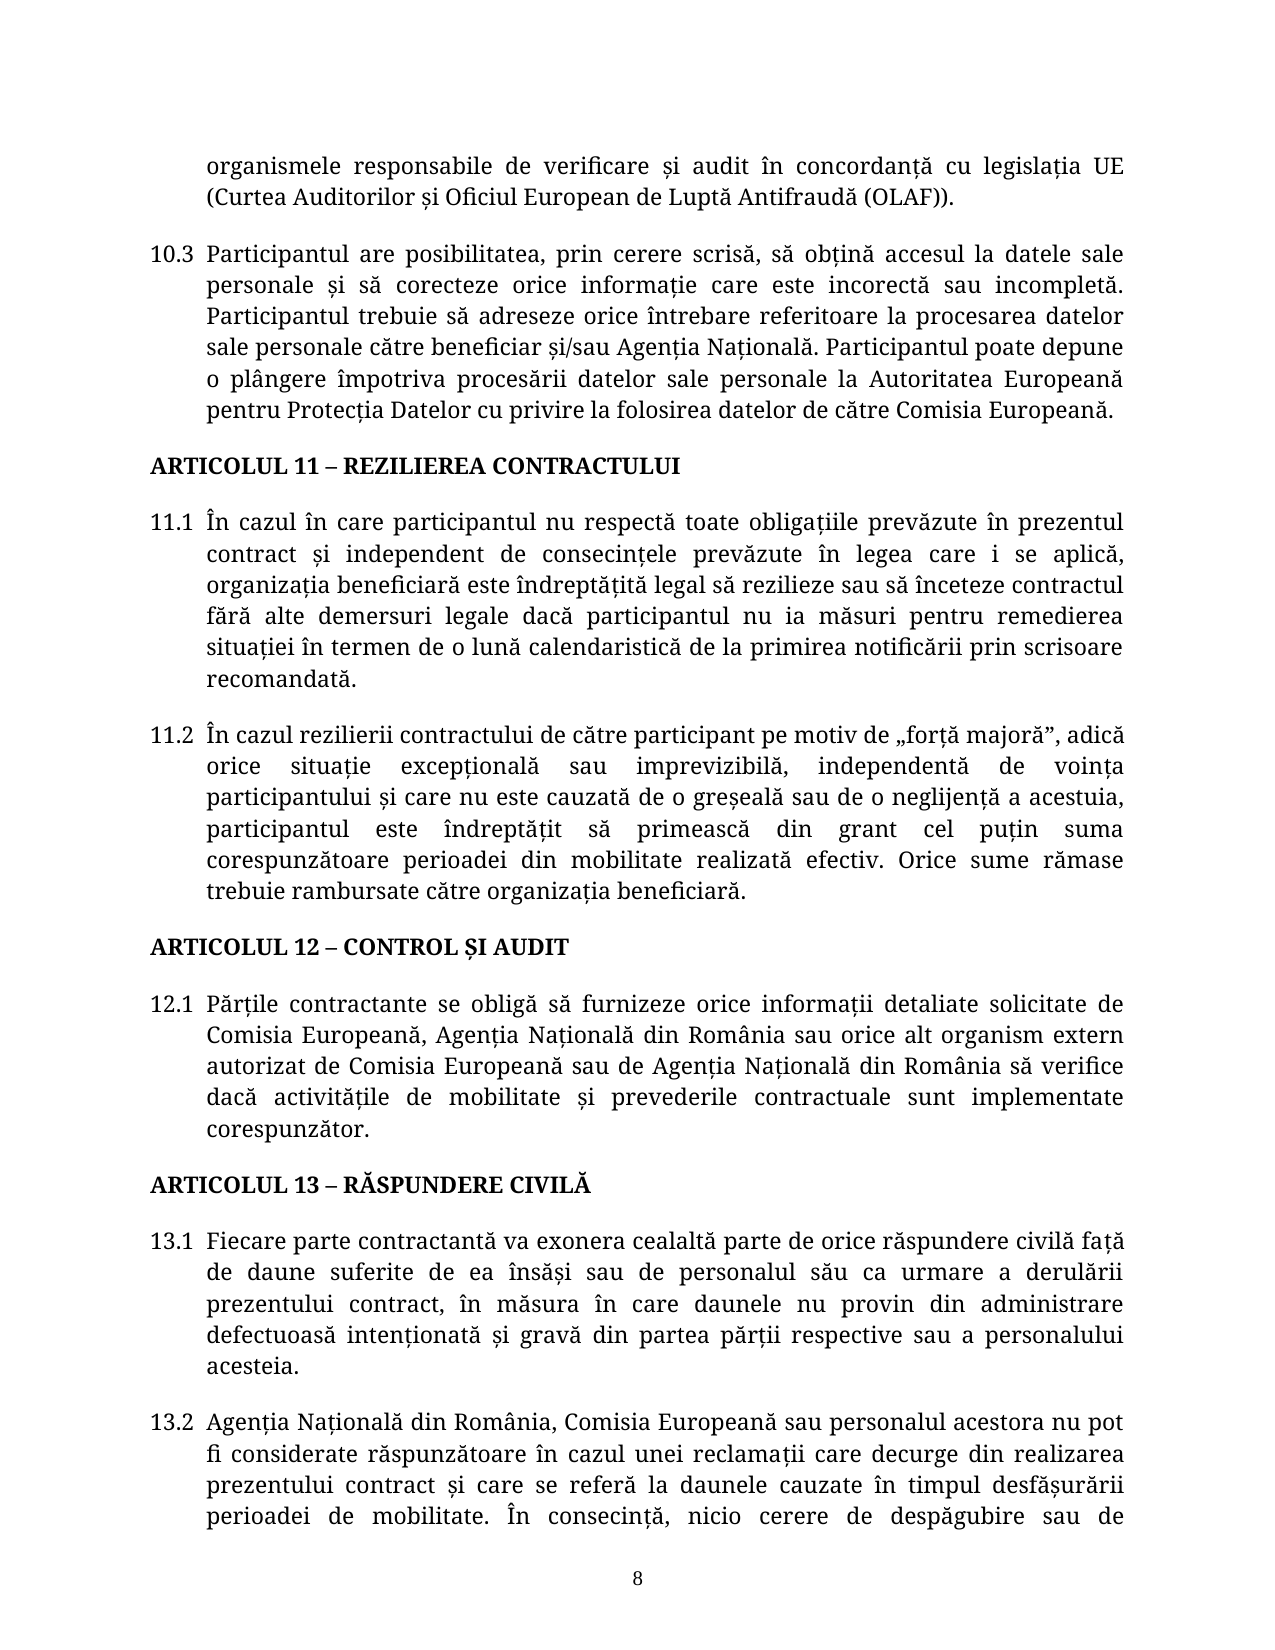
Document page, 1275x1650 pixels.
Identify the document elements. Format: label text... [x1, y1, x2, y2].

text 11.2 În cazul rezilierii contractului de către participant pe motiv de „forţă majoră”, adică orice situaţie excepţională sau imprevizibilă, independentă de voinţa participantului şi care nu este cauzată de o greşeală sau de o neglijenţă a acestuia, participantul este îndreptăţit să primească din grant cel puțin suma corespunzătoare perioadei din mobilitate realizată efectiv. Orice sume rămase trebuie rambursate către organizația beneficiară. [150, 719, 1125, 906]
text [150, 150, 1125, 212]
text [150, 1406, 1125, 1531]
text ARTICOLUL 11 – REZILIEREA CONTRACTULUI [150, 450, 1125, 481]
text 13.1 Fiecare parte contractantă va exonera cealaltă parte de orice răspundere civilă faţă de daune suferite de ea însăși sau de personalul său ca urmare a derulării prezentului contract, în măsura în care daunele nu provin din administrare defectuoasă intenţionată și gravă din partea părții respective sau a personalului acesteia. [150, 1225, 1125, 1381]
text 11.1 În cazul în care participantul nu respectă toate obligaţiile prevăzute în prezentul contract şi independent de consecinţele prevăzute în legea care i se aplică, organizația beneficiară este îndreptăţită legal să rezilieze sau să înceteze contractul fără alte demersuri legale dacă participantul nu ia măsuri pentru remedierea situaţiei în termen de o lună calendaristică de la primirea notificării prin scrisoare recomandată. [150, 506, 1125, 694]
text ARTICOLUL 13 – RĂSPUNDERE CIVILĂ [150, 1169, 1125, 1200]
text 12.1 Părțile contractante se obligă să furnizeze orice informații detaliate solicitate de Comisia Europeană, Agenția Națională din România sau orice alt organism extern autorizat de Comisia Europeană sau de Agenția Națională din România să verifice dacă activitățile de mobilitate și prevederile contractuale sunt implementate corespunzător. [150, 987, 1125, 1144]
text ARTICOLUL 12 – CONTROL ȘI AUDIT [150, 931, 1125, 962]
text 10.3 Participantul are posibilitatea, prin cerere scrisă, să obțină accesul la datele sale personale și să corecteze orice informație care este incorectă sau incompletă. Participantul trebuie să adreseze orice întrebare referitoare la procesarea datelor sale personale către beneficiar și/sau Agenția Națională. Participantul poate depune o plângere împotriva procesării datelor sale personale la Autoritatea Europeană pentru Protecția Datelor cu privire la folosirea datelor de către Comisia Europeană. [150, 237, 1125, 425]
